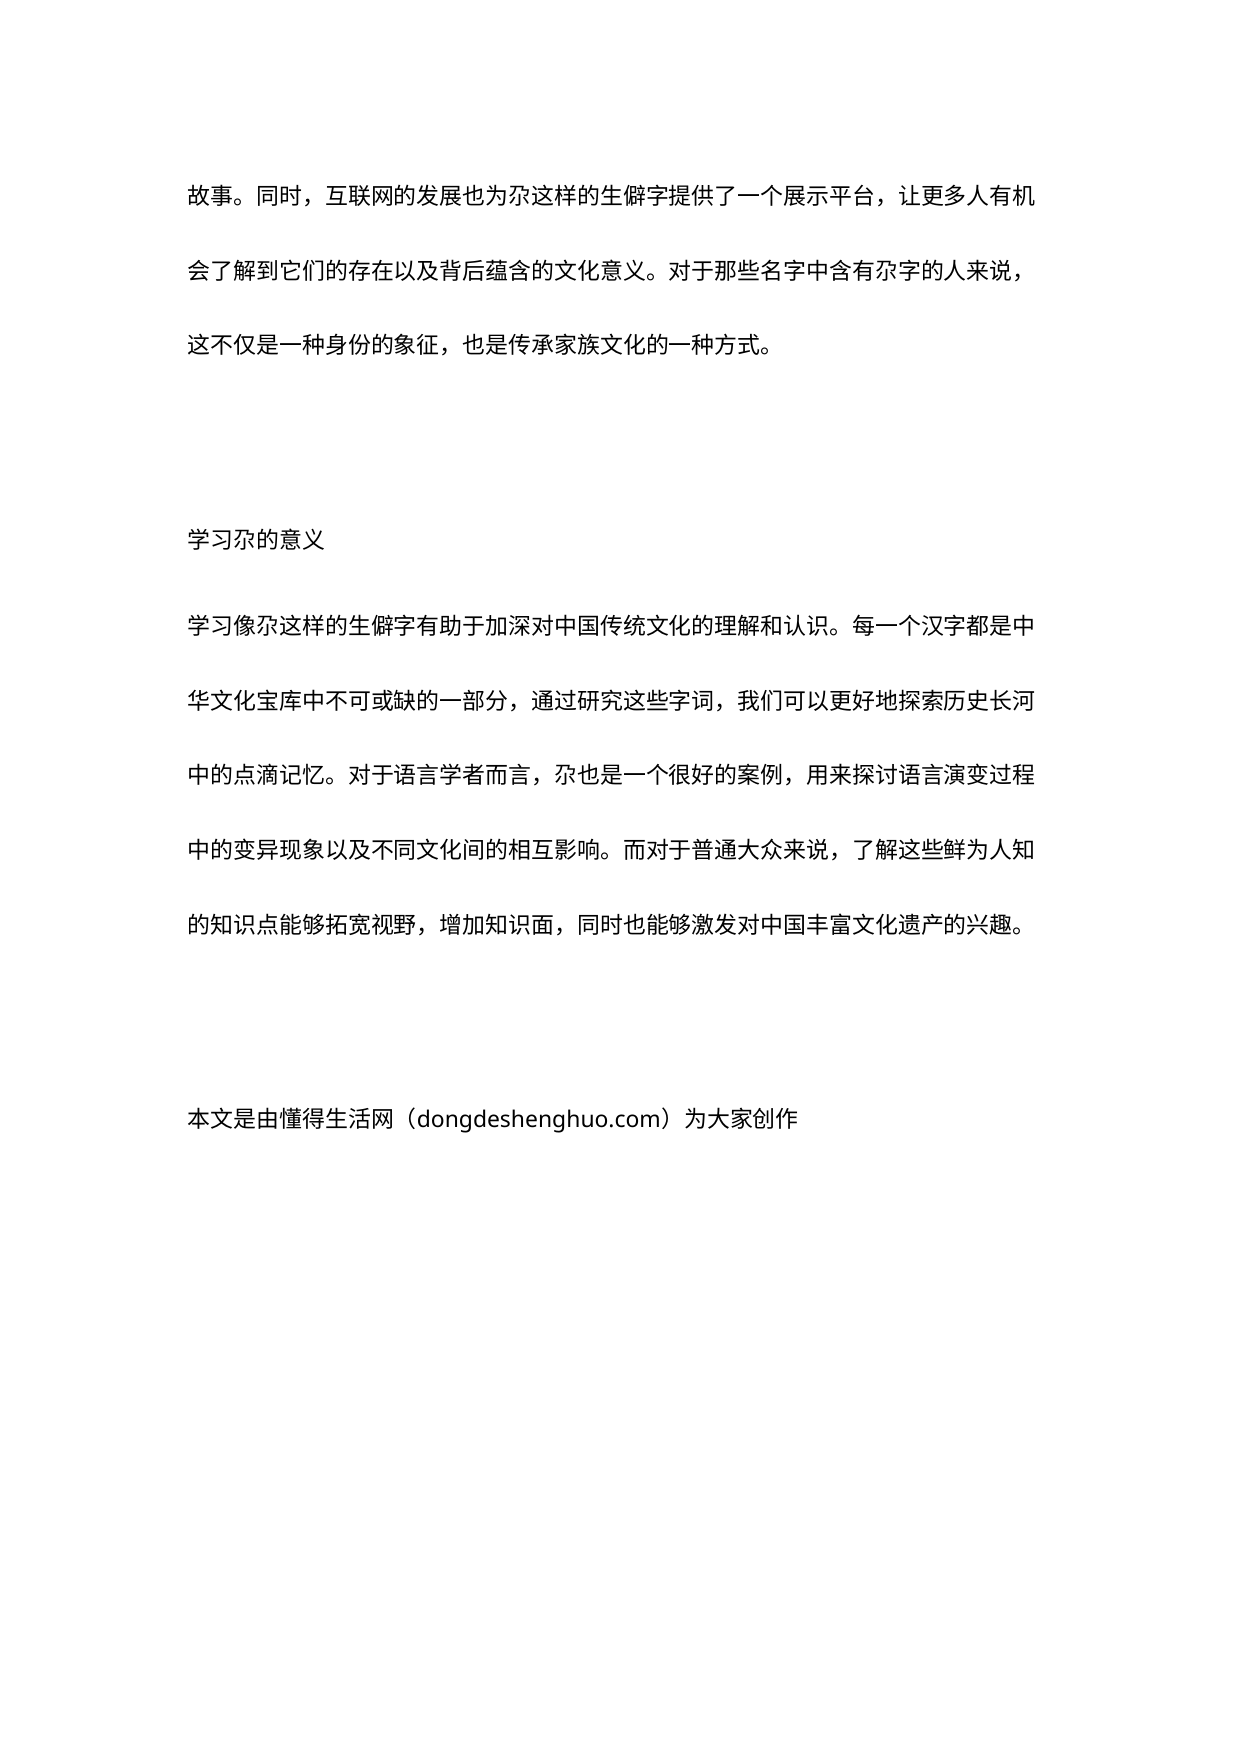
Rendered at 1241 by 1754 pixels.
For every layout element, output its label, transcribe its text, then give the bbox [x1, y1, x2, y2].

text 学习尕的意义 [187, 506, 1053, 571]
text 学习像尕这样的生僻字有助于加深对中国传统文化的理解和认识。每一个汉字都是中华文化宝库中不可或缺的一部分，通过研究这些字词，我们可以更好地探索历史长河中的点滴记忆。对于语言学者而言，尕也是一个很好的案例，用来探讨语言演变过程中的变异现象以及不同文化间的相互影响。而对于普通大众来说，了解这些鲜为人知的知识点能够拓宽视野，增加知识面，同时也能够激发对中国丰富文化遗产的兴趣。 [187, 592, 1053, 956]
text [187, 162, 1053, 376]
text 本文是由懂得生活网（dongdeshenghuo.com）为大家创作 [187, 1085, 1053, 1150]
